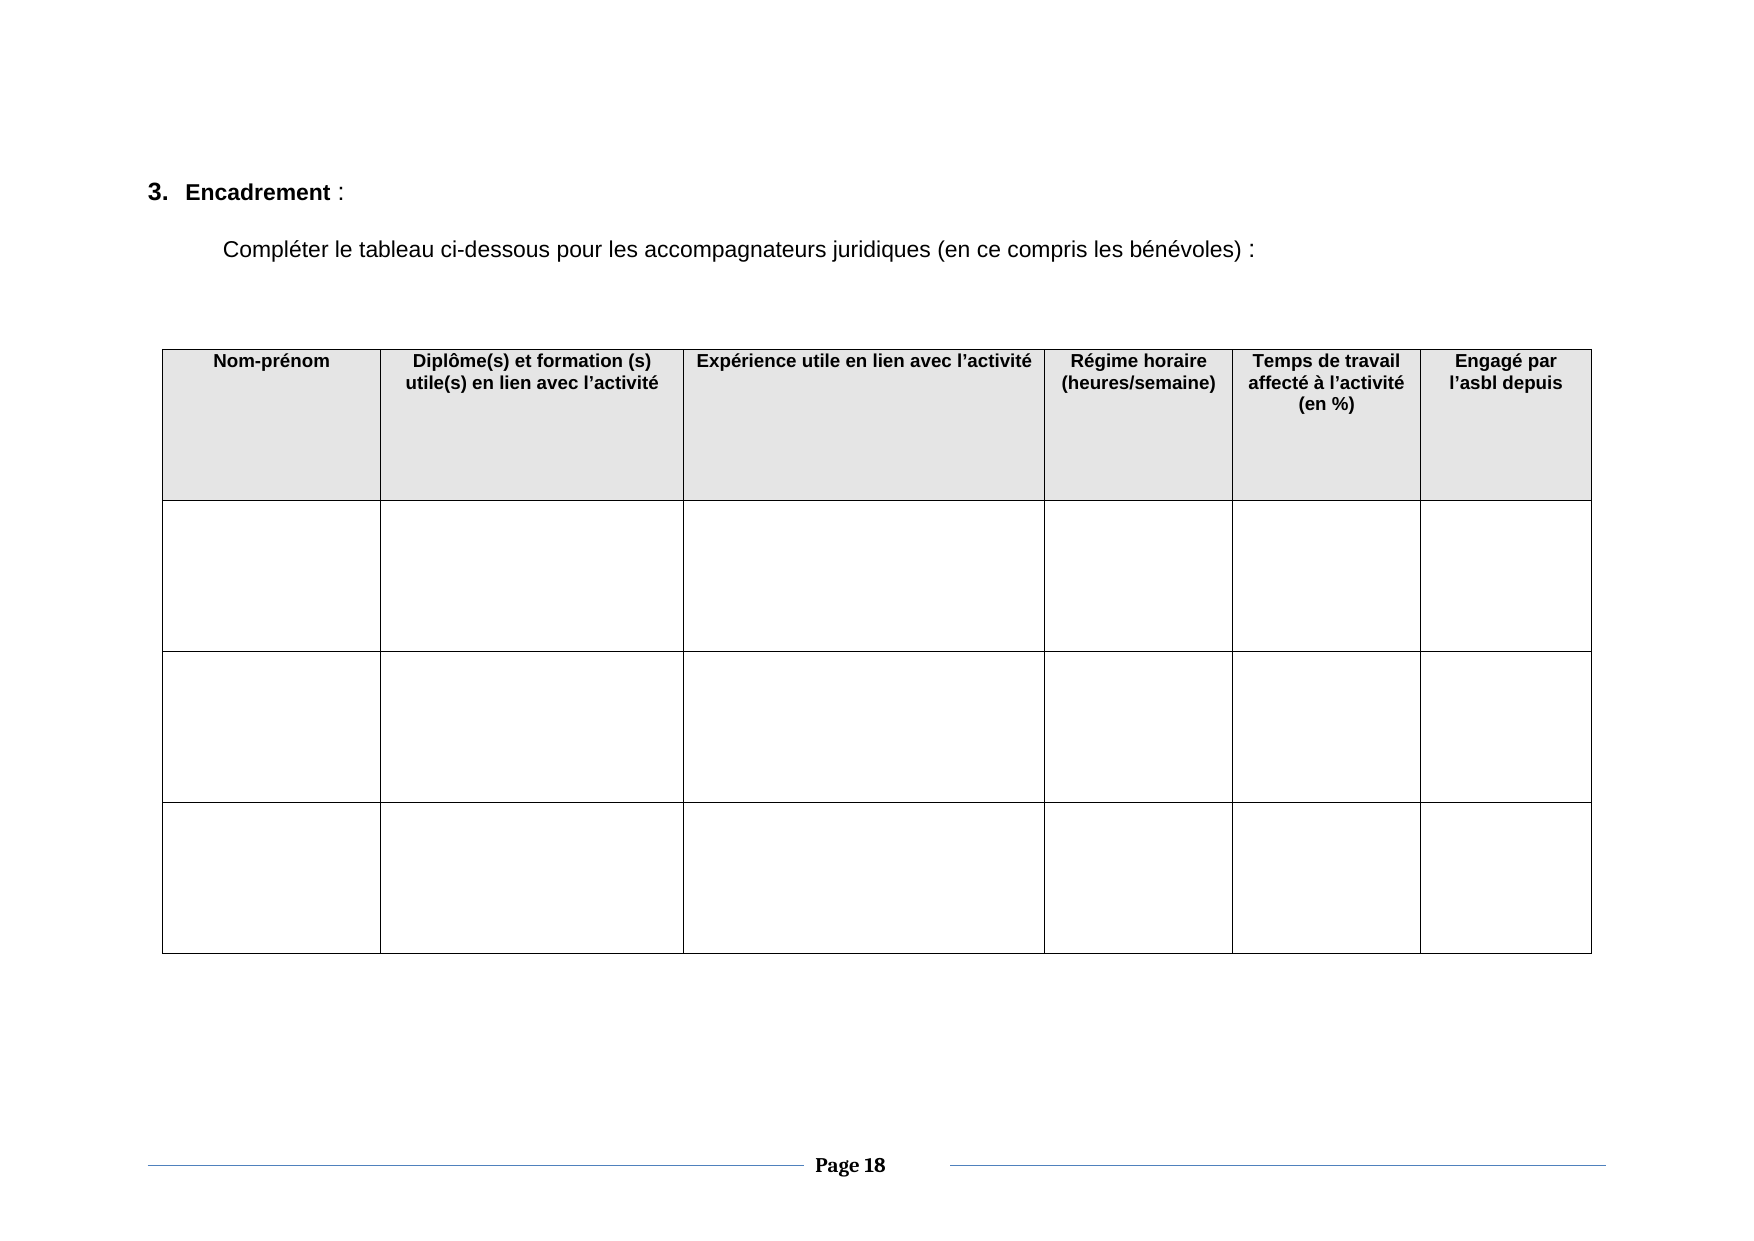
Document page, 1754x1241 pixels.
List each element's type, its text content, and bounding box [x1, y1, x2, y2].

table_cell [381, 803, 683, 953]
table_header Temps de travail affecté à l’activité (en %) [1233, 350, 1420, 500]
table_cell [1233, 501, 1420, 651]
table_header Régime horaire (heures/semaine) [1045, 350, 1232, 500]
text Compléter le tableau ci-dessous pour les accompagnateurs juridiques (en ce compris les bénévoles) : [223, 234, 1606, 263]
table_cell [163, 803, 380, 953]
table_header Expérience utile en lien avec l’activité [684, 350, 1044, 500]
table_header Diplôme(s) et formation (s) utile(s) en lien avec l’activité [381, 350, 683, 500]
list Encadrement : [148, 176, 1606, 205]
table_cell [1045, 501, 1232, 651]
table_cell [1421, 803, 1591, 953]
table_cell [1421, 501, 1591, 651]
table_cell [381, 501, 683, 651]
table_cell [1045, 803, 1232, 953]
table_cell [1045, 652, 1232, 802]
table_header Nom-prénom [163, 350, 380, 500]
table_cell [381, 652, 683, 802]
table_cell [163, 652, 380, 802]
table_cell [163, 501, 380, 651]
table_cell [684, 803, 1044, 953]
table_cell [1233, 803, 1420, 953]
table_cell [1421, 652, 1591, 802]
table_cell [1233, 652, 1420, 802]
table_cell [684, 652, 1044, 802]
table_cell [684, 501, 1044, 651]
table_header Engagé par l’asbl depuis [1421, 350, 1591, 500]
